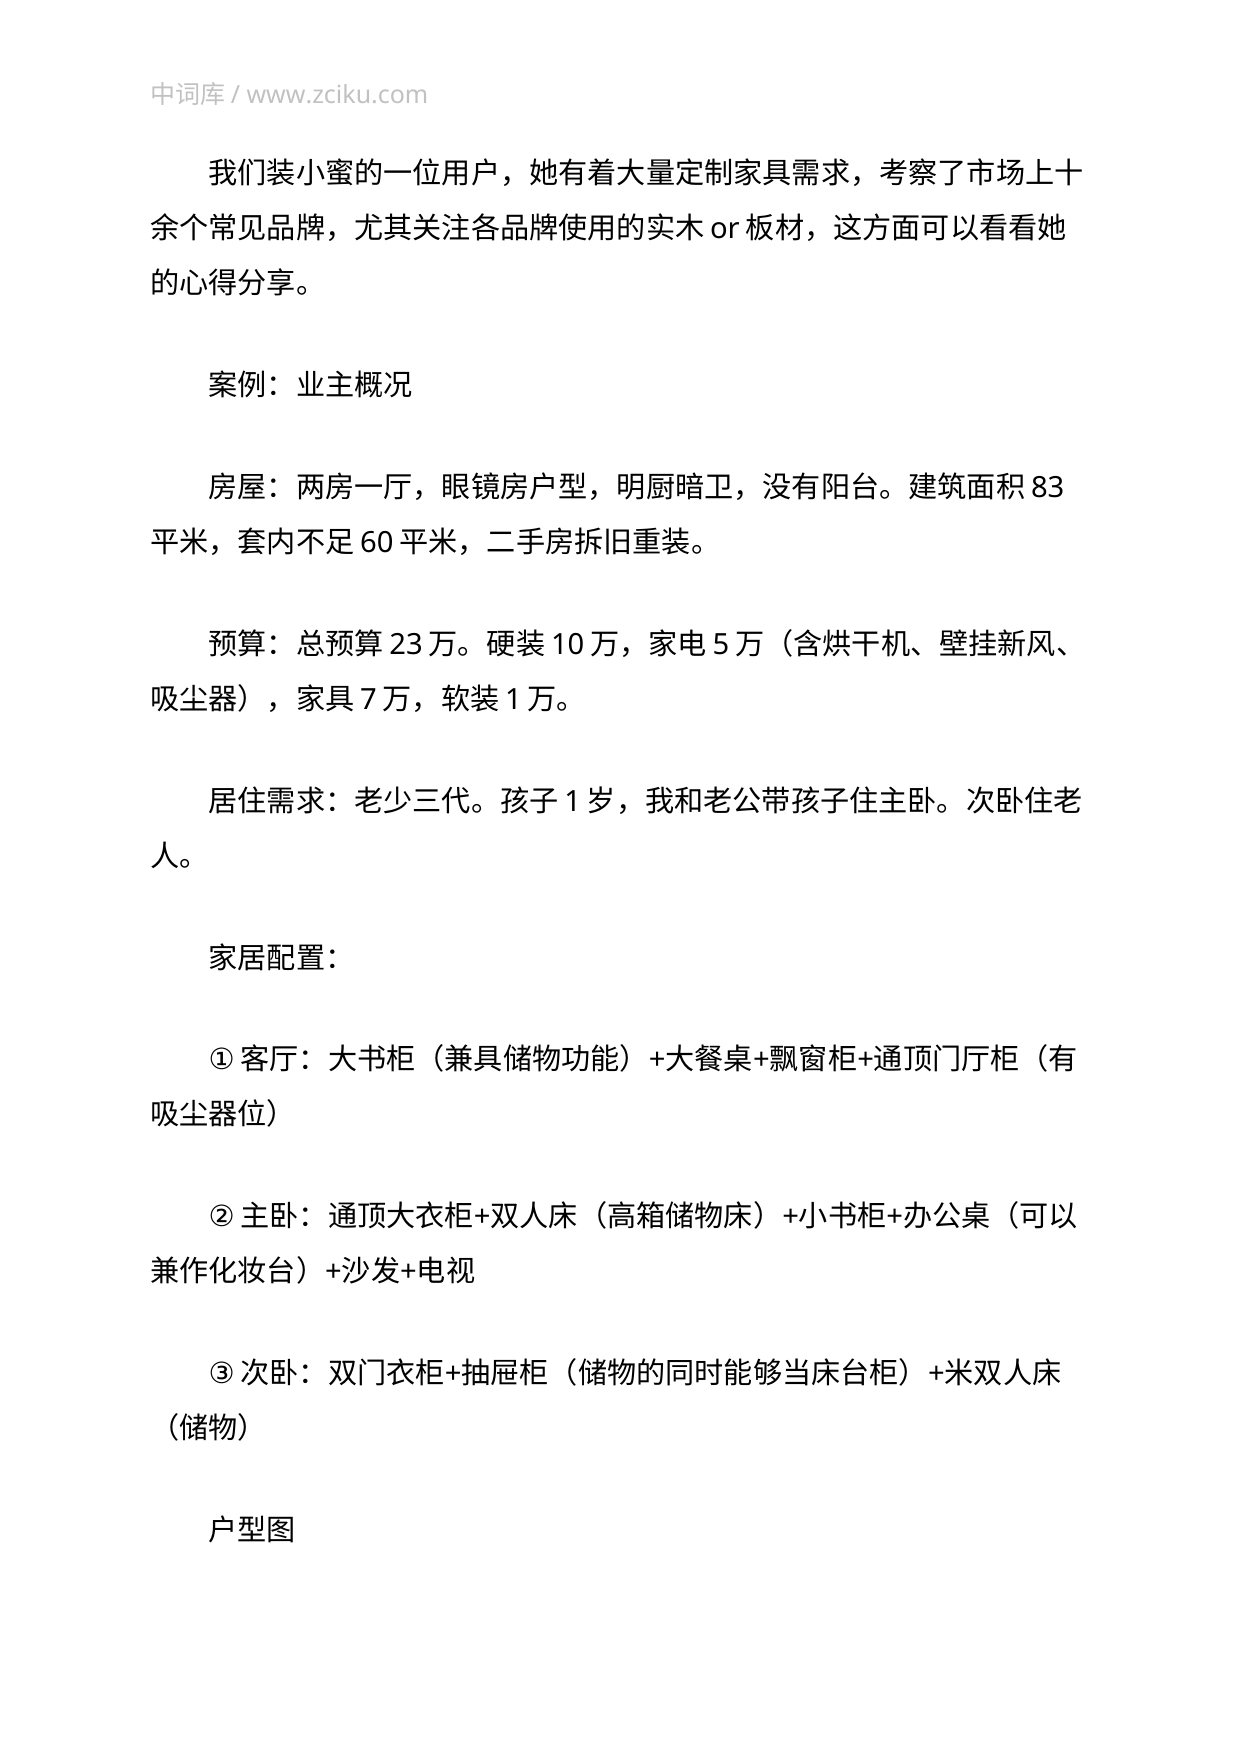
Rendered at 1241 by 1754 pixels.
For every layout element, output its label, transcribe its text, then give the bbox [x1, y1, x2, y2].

text ②主卧：通顶大衣柜+双人床（高箱储物床）+小书柜+办公桌（可以兼作化妆台）+沙发+电视 [150, 1193, 1090, 1290]
text 户型图 [150, 1506, 1090, 1549]
text 我们装小蜜的一位用户，她有着大量定制家具需求，考察了市场上十余个常见品牌，尤其关注各品牌使用的实木or板材，这方面可以看看她的心得分享。 [150, 150, 1090, 302]
text 案例：业主概况 [150, 362, 1090, 404]
text ①客厅：大书柜（兼具储物功能）+大餐桌+飘窗柜+通顶门厅柜（有吸尘器位） [150, 1036, 1090, 1133]
text 家居配置： [150, 934, 1090, 976]
text 房屋：两房一厅，眼镜房户型，明厨暗卫，没有阳台。建筑面积83平米，套内不足60平米，二手房拆旧重装。 [150, 463, 1090, 561]
text 预算：总预算23万。硬装10万，家电5万（含烘干机、壁挂新风、吸尘器），家具7万，软装1万。 [150, 620, 1090, 718]
text ③次卧：双门衣柜+抽屉柜（储物的同时能够当床台柜）+米双人床（储物） [150, 1350, 1090, 1447]
text 居住需求：老少三代。孩子1岁，我和老公带孩子住主卧。次卧住老人。 [150, 777, 1090, 875]
